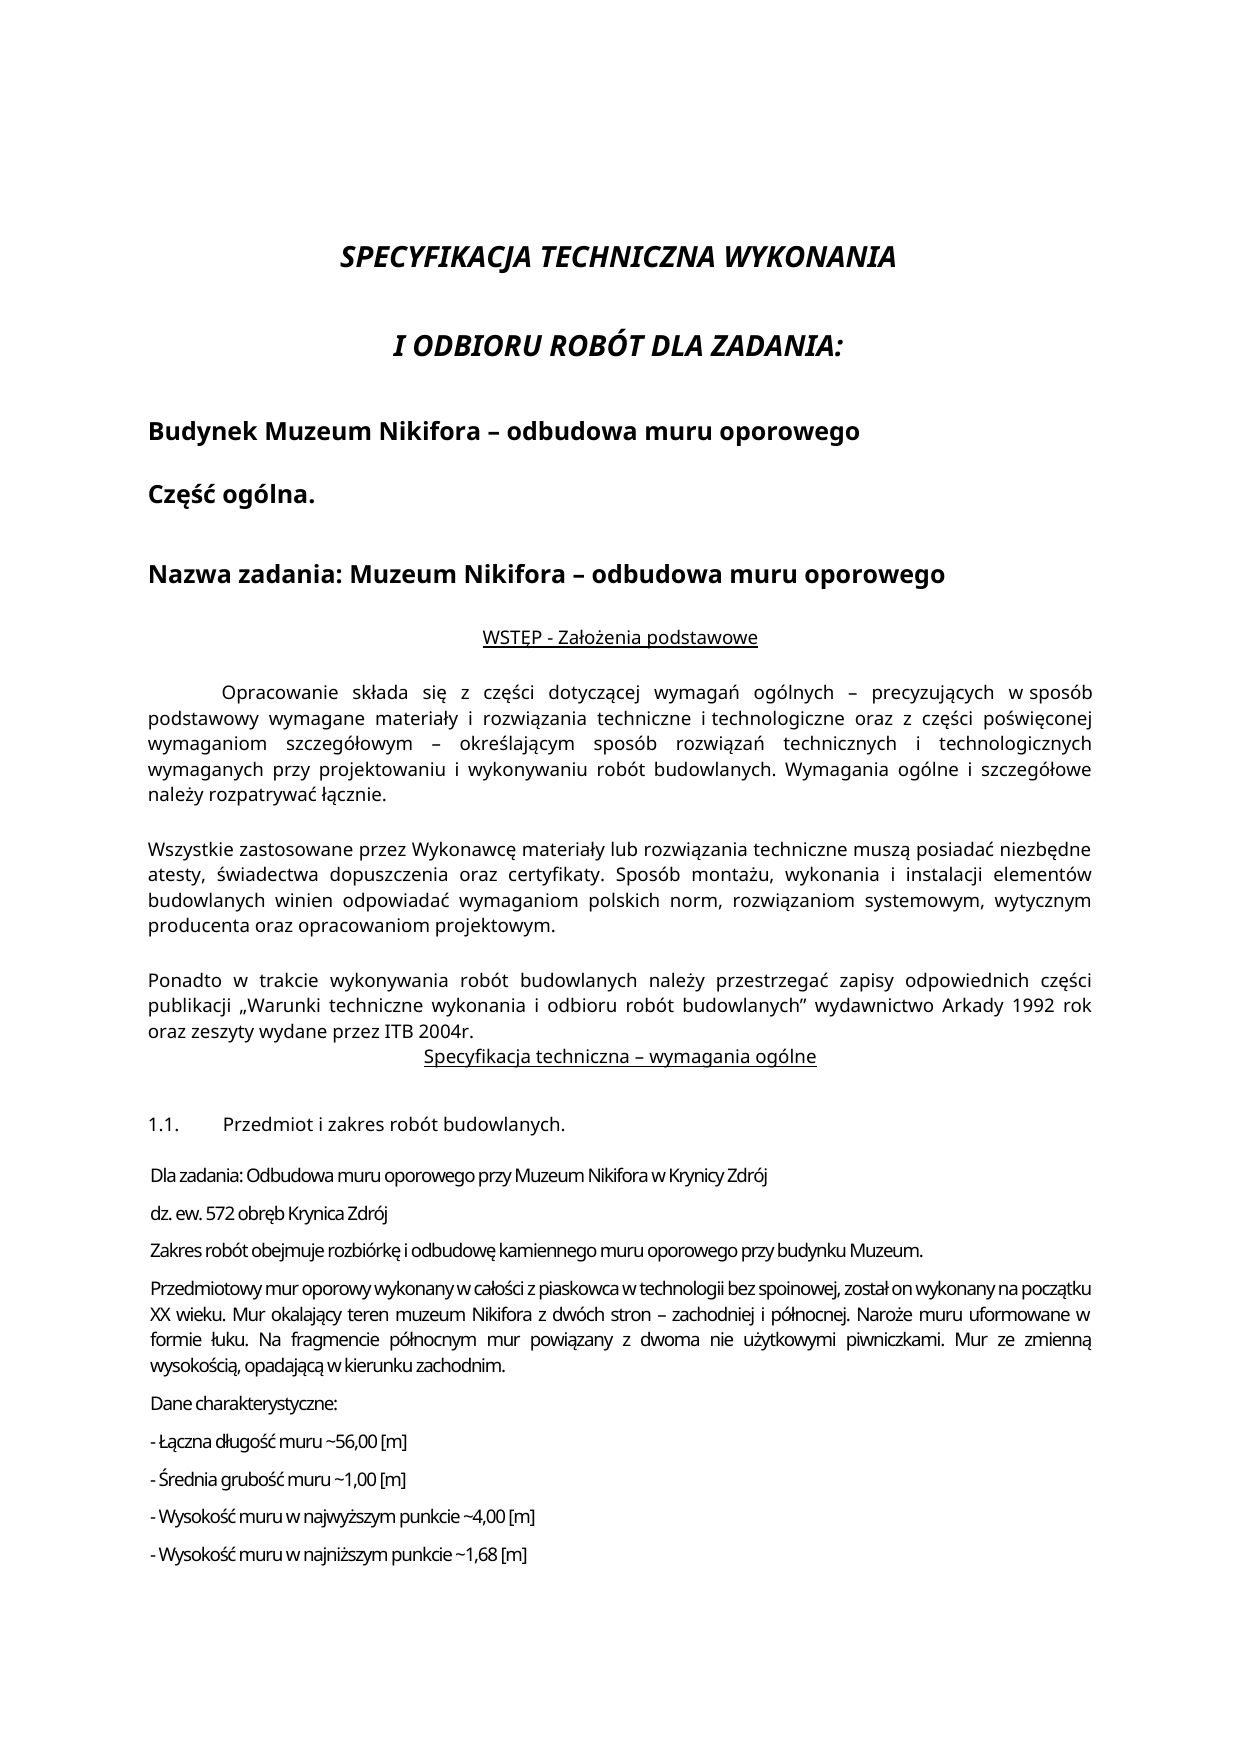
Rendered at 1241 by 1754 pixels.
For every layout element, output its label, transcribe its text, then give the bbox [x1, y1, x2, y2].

text - Wysokość muru w najniższym punkcie ~1,68 [m] [150, 1542, 1093, 1567]
text Budynek Muzeum Nikifora – odbudowa muru oporowego [148, 413, 1093, 448]
text - Łączna długość muru ~56,00 [m] [150, 1428, 1093, 1453]
text Opracowanie składa się z części dotyczącej wymagań ogólnych – precyzujących w sposób podstawowy wymagane materiały i rozwiązania techniczne i technologiczne oraz z części poświęconej wymaganiom szczegółowym – określającym sposób rozwiązań technicznych i technologicznych wymaganych przy projektowaniu i wykonywaniu robót budowlanych. Wymagania ogólne i szczegółowe należy rozpatrywać łącznie. [148, 679, 1093, 807]
text - Średnia grubość muru ~1,00 [m] [150, 1466, 1093, 1491]
text Specyfikacja techniczna – wymagania ogólne [148, 1044, 1093, 1069]
list Przedmiot i zakres robót budowlanych. [148, 1111, 1093, 1137]
text Wszystkie zastosowane przez Wykonawcę materiały lub rozwiązania techniczne muszą posiadać niezbędne atesty, świadectwa dopuszczenia oraz certyfikaty. Sposób montażu, wykonania i instalacji elementów budowlanych winien odpowiadać wymaganiom polskich norm, rozwiązaniom systemowym, wytycznym producenta oraz opracowaniom projektowym. [148, 836, 1093, 938]
text dz. ew. 572 obręb Krynica Zdrój [150, 1200, 1093, 1225]
text WSTĘP - Założenia podstawowe [148, 624, 1093, 650]
text - Wysokość muru w najwyższym punkcie ~4,00 [m] [150, 1504, 1093, 1529]
text Dla zadania: Odbudowa muru oporowego przy Muzeum Nikifora w Krynicy Zdrój [150, 1162, 1093, 1187]
text Zakres robót obejmuje rozbiórkę i odbudowę kamiennego muru oporowego przy budynku Muzeum. [150, 1238, 1093, 1263]
text Nazwa zadania: Muzeum Nikifora – odbudowa muru oporowego [148, 557, 1093, 591]
text Dane charakterystyczne: [150, 1390, 1093, 1416]
text Część ogólna. [148, 477, 1093, 511]
text Ponadto w trakcie wykonywania robót budowlanych należy przestrzegać zapisy odpowiednich części publikacji „Warunki techniczne wykonania i odbioru robót budowlanych” wydawnictwo Arkady 1992 rok oraz zeszyty wydane przez ITB 2004r. [148, 967, 1093, 1044]
text I ODBIORU ROBÓT DLA ZADANIA: [148, 325, 1093, 364]
text SPECYFIKACJA TECHNICZNA WYKONANIA [148, 236, 1093, 276]
text Przedmiotowy mur oporowy wykonany w całości z piaskowca w technologii bez spoinowej, został on wykonany na początku XX wieku. Mur okalający teren muzeum Nikifora z dwóch stron – zachodniej i północnej. Naroże muru uformowane w formie łuku. Na fragmencie północnym mur powiązany z dwoma nie użytkowymi piwniczkami. Mur ze zmienną wysokością, opadającą w kierunku zachodnim. [150, 1276, 1093, 1378]
